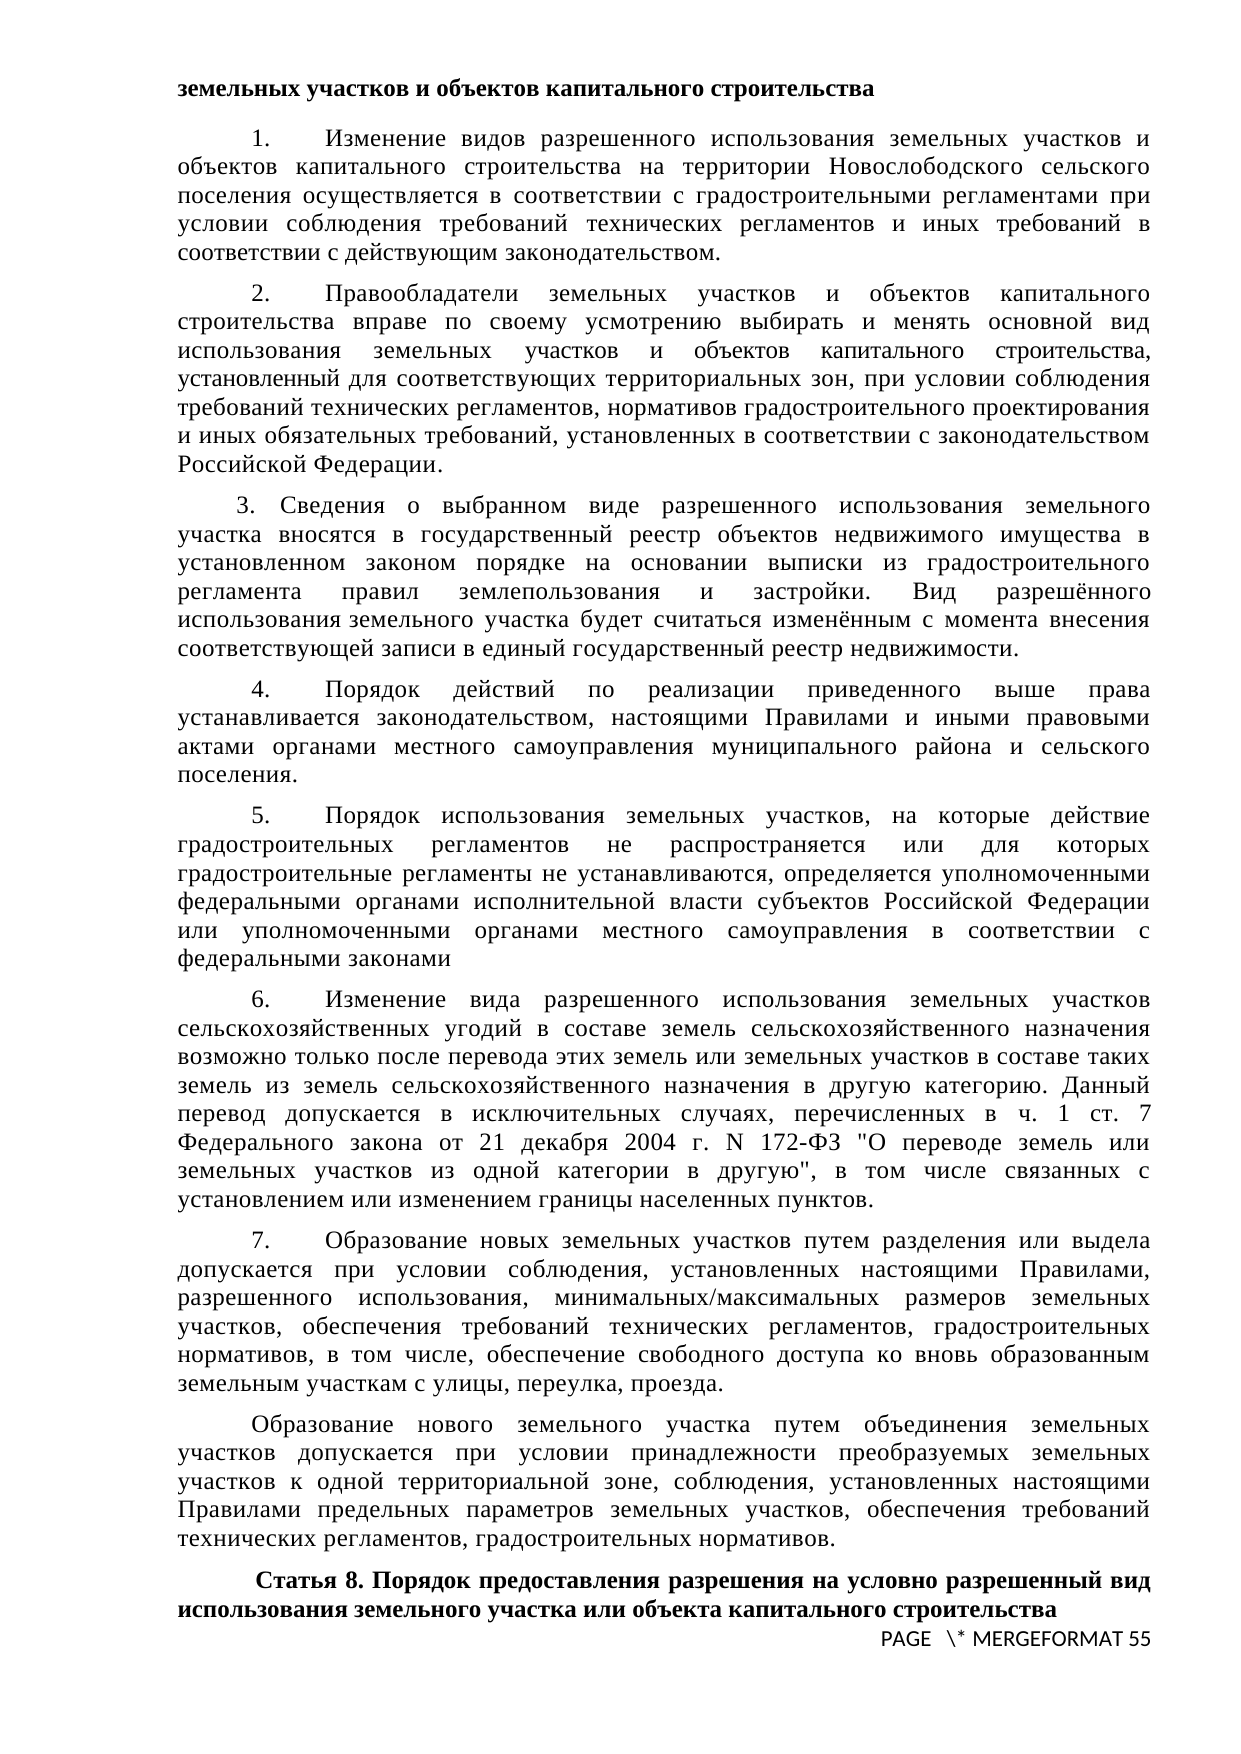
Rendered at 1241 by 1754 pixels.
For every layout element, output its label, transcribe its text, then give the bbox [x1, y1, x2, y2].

text Изменение видов разрешенного использования земельных участков и объектов капитального строительства на территории Новослободского сельского поселения осуществляется в соответствии с градостроительными регламентами при условии соблюдения требований технических регламентов и иных требований в соответствии с действующим законодательством. [177, 123, 1152, 266]
text Изменение вида разрешенного использования земельных участков сельскохозяйственных угодий в составе земель сельскохозяйственного назначения возможно только после перевода этих земель или земельных участков в составе таких земель из земель сельскохозяйственного назначения в другую категорию. Данный перевод допускается в исключительных случаях, перечисленных в ч. 1 ст. 7 Федерального закона от 21 декабря 2004 г. N 172-ФЗ "О переводе земель или земельных участков из одной категории в другую", в том числе связанных с установлением или изменением границы населенных пунктов. [177, 985, 1152, 1213]
text Правообладатели земельных участков и объектов капитального строительства вправе по своему усмотрению выбирать и менять основной вид использования земельных участков и объектов капитального строительства, установленный для соответствующих территориальных зон, при условии соблюдения требований технических регламентов, нормативов градостроительного проектирования и иных обязательных требований, установленных в соответствии с законодательством Российской Федерации. [177, 278, 1152, 478]
text Сведения о выбранном виде разрешенного использования земельного участка вносятся в государственный реестр объектов недвижимого имущества в установленном законом порядке на основании выписки из градостроительного регламента правил землепользования и застройки. Вид разрешённого использования земельного участка будет считаться изменённым с момента внесения соответствующей записи в единый государственный реестр недвижимости. [177, 491, 1152, 662]
list Образование нового земельного участка путем объединения земельных участков допускается при условии принадлежности преобразуемых земельных участков к одной территориальной зоне, соблюдения, установленных настоящими Правилами предельных параметров земельных участков, обеспечения требований технических регламентов, градостроительных нормативов. [177, 1409, 1152, 1552]
text Порядок действий по реализации приведенного выше права устанавливается законодательством, настоящими Правилами и иными правовыми актами органами местного самоуправления муниципального района и сельского поселения. [177, 674, 1152, 789]
text Порядок использования земельных участков, на которые действие градостроительных регламентов не распространяется или для которых градостроительные регламенты не устанавливаются, определяется уполномоченными федеральными органами исполнительной власти субъектов Российской Федерации или уполномоченными органами местного самоуправления в соответствии с федеральными законами [177, 801, 1152, 972]
text Статья 8. Порядок предоставления разрешения на условно разрешенный вид использования земельного участка или объекта капитального строительства [177, 1566, 1152, 1623]
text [177, 74, 1152, 102]
text Образование новых земельных участков путем разделения или выдела допускается при условии соблюдения, установленных настоящими Правилами, разрешенного использования, минимальных/максимальных размеров земельных участков, обеспечения требований технических регламентов, градостроительных нормативов, в том числе, обеспечение свободного доступа ко вновь образованным земельным участкам с улицы, переулка, проезда. [177, 1226, 1152, 1397]
